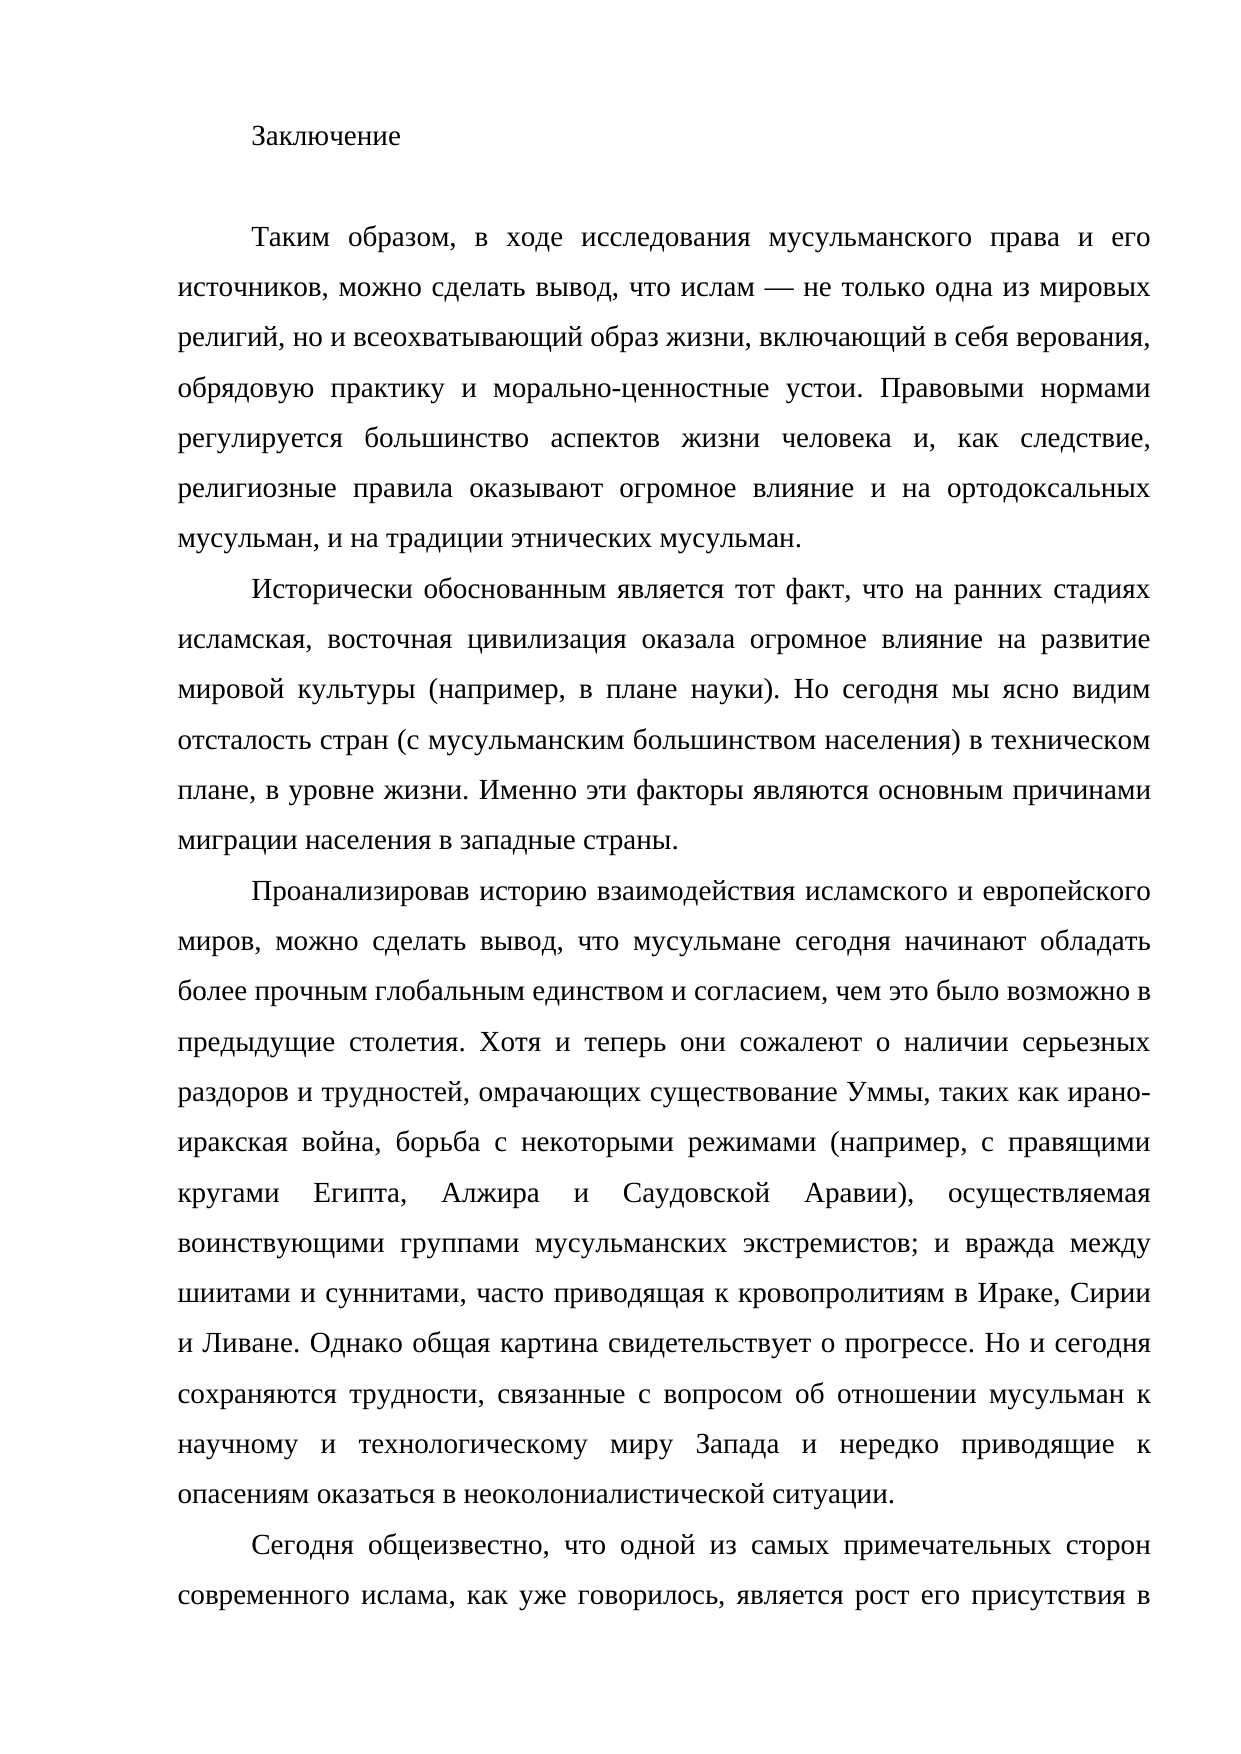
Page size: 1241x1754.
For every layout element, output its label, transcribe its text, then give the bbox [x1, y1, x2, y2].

text Исторически обоснованным является тот факт, что на ранних стадиях исламская, восточная цивилизация оказала огромное влияние на развитие мировой культуры (например, в плане науки). Но сегодня мы ясно видим отсталость стран (с мусульманским большинством населения) в техническом плане, в уровне жизни. Именно эти факторы являются основным причинами миграции населения в западные страны. [177, 571, 1152, 856]
text Таким образом, в ходе исследования мусульманского права и его источников, можно сделать вывод, что ислам — не только одна из мировых религий, но и всеохватывающий образ жизни, включающий в себя верования, обрядовую практику и морально-ценностные устои. Правовыми нормами регулируется большинство аспектов жизни человека и, как следствие, религиозные правила оказывают огромное влияние и на ортодоксальных мусульман, и на традиции этнических мусульман. [177, 219, 1152, 554]
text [177, 1527, 1152, 1611]
text Проанализировав историю взаимодействия исламского и европейского миров, можно сделать вывод, что мусульмане сегодня начинают обладать более прочным глобальным единством и согласием, чем это было возможно в предыдущие столетия. Хотя и теперь они сожалеют о наличии серьезных раздоров и трудностей, омрачающих существование Уммы, таких как ирано-иракская война, борьба с некоторыми режимами (например, с правящими кругами Египта, Алжира и Саудовской Аравии), осуществляемая воинствующими группами мусульманских экстремистов; и вражда между шиитами и суннитами, часто приводящая к кровопролитиям в Ираке, Сирии и Ливане. Однако общая картина свидетельствует о прогрессе. Но и сегодня сохраняются трудности, связанные с вопросом об отношении мусульман к научному и технологическому миру Запада и нередко приводящие к опасениям оказаться в неоколониалистической ситуации. [177, 873, 1152, 1510]
text Заключение [177, 118, 1152, 152]
